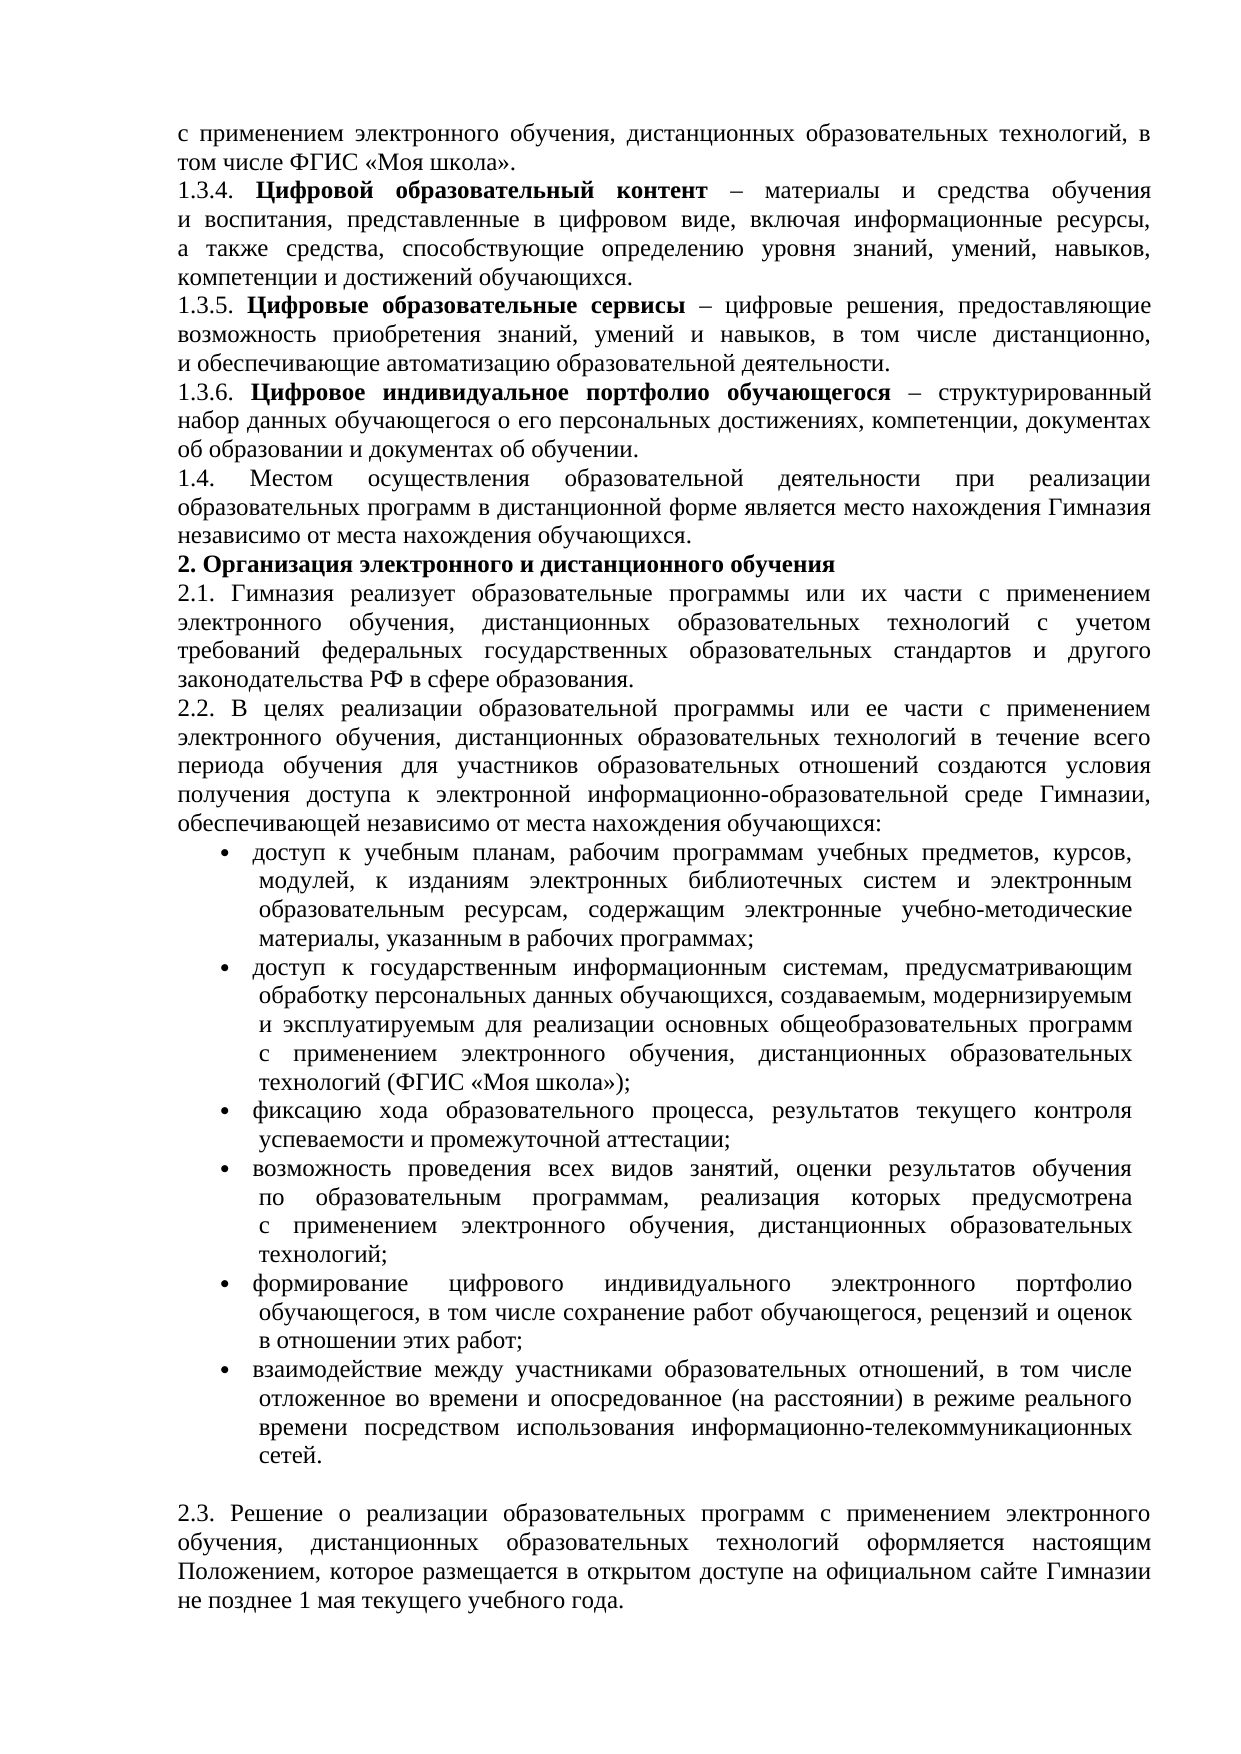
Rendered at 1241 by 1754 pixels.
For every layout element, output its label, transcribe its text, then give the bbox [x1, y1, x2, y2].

text 1.3.4. Цифровой образовательный контент – материалы и средства обучения и воспитания, представленные в цифровом виде, включая информационные ресурсы, а также средства, способствующие определению уровня знаний, умений, навыков, компетенции и достижений обучающихся. [177, 176, 1152, 291]
list взаимодействие между участниками образовательных отношений, в том числе отложенное во времени и опосредованное (на расстоянии) в режиме реального времени посредством использования информационно-телекоммуникационных сетей. [221, 1354, 1133, 1469]
list формирование цифрового индивидуального электронного портфолио обучающегося, в том числе сохранение работ обучающегося, рецензий и оценок в отношении этих работ; [221, 1268, 1133, 1354]
text 1.3.5. Цифровые образовательные сервисы – цифровые решения, предоставляющие возможность приобретения знаний, умений и навыков, в том числе дистанционно, и обеспечивающие автоматизацию образовательной деятельности. [177, 291, 1152, 377]
text 1.4. Местом осуществления образовательной деятельности при реализации образовательных программ в дистанционной форме является место нахождения Гимназия независимо от места нахождения обучающихся. [177, 463, 1152, 549]
text 2. Организация электронного и дистанционного обучения [177, 549, 1152, 578]
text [177, 118, 1152, 176]
list фиксацию хода образовательного процесса, результатов текущего контроля успеваемости и промежуточной аттестации; [221, 1096, 1133, 1153]
list возможность проведения всех видов занятий, оценки результатов обучения по образовательным программам, реализация которых предусмотрена с применением электронного обучения, дистанционных образовательных технологий; [221, 1153, 1133, 1268]
list доступ к государственным информационным системам, предусматривающим обработку персональных данных обучающихся, создаваемым, модернизируемым и эксплуатируемым для реализации основных общеобразовательных программ с применением электронного обучения, дистанционных образовательных технологий (ФГИС «Моя школа»); [221, 952, 1133, 1096]
text 2.3. Решение о реализации образовательных программ с применением электронного обучения, дистанционных образовательных технологий оформляется настоящим Положением, которое размещается в открытом доступе на официальном сайте Гимназии не позднее 1 мая текущего учебного года. [177, 1498, 1152, 1613]
text 2.2. В целях реализации образовательной программы или ее части с применением электронного обучения, дистанционных образовательных технологий в течение всего периода обучения для участников образовательных отношений создаются условия получения доступа к электронной информационно-образовательной среде Гимназии, обеспечивающей независимо от места нахождения обучающихся: [177, 693, 1152, 837]
text 1.3.6. Цифровое индивидуальное портфолио обучающегося – структурированный набор данных обучающегося о его персональных достижениях, компетенции, документах об образовании и документах об обучении. [177, 377, 1152, 463]
text 2.1. Гимназия реализует образовательные программы или их части с применением электронного обучения, дистанционных образовательных технологий с учетом требований федеральных государственных образовательных стандартов и другого законодательства РФ в сфере образования. [177, 578, 1152, 693]
list доступ к учебным планам, рабочим программам учебных предметов, курсов, модулей, к изданиям электронных библиотечных систем и электронным образовательным ресурсам, содержащим электронные учебно-методические материалы, указанным в рабочих программах; [221, 837, 1133, 952]
